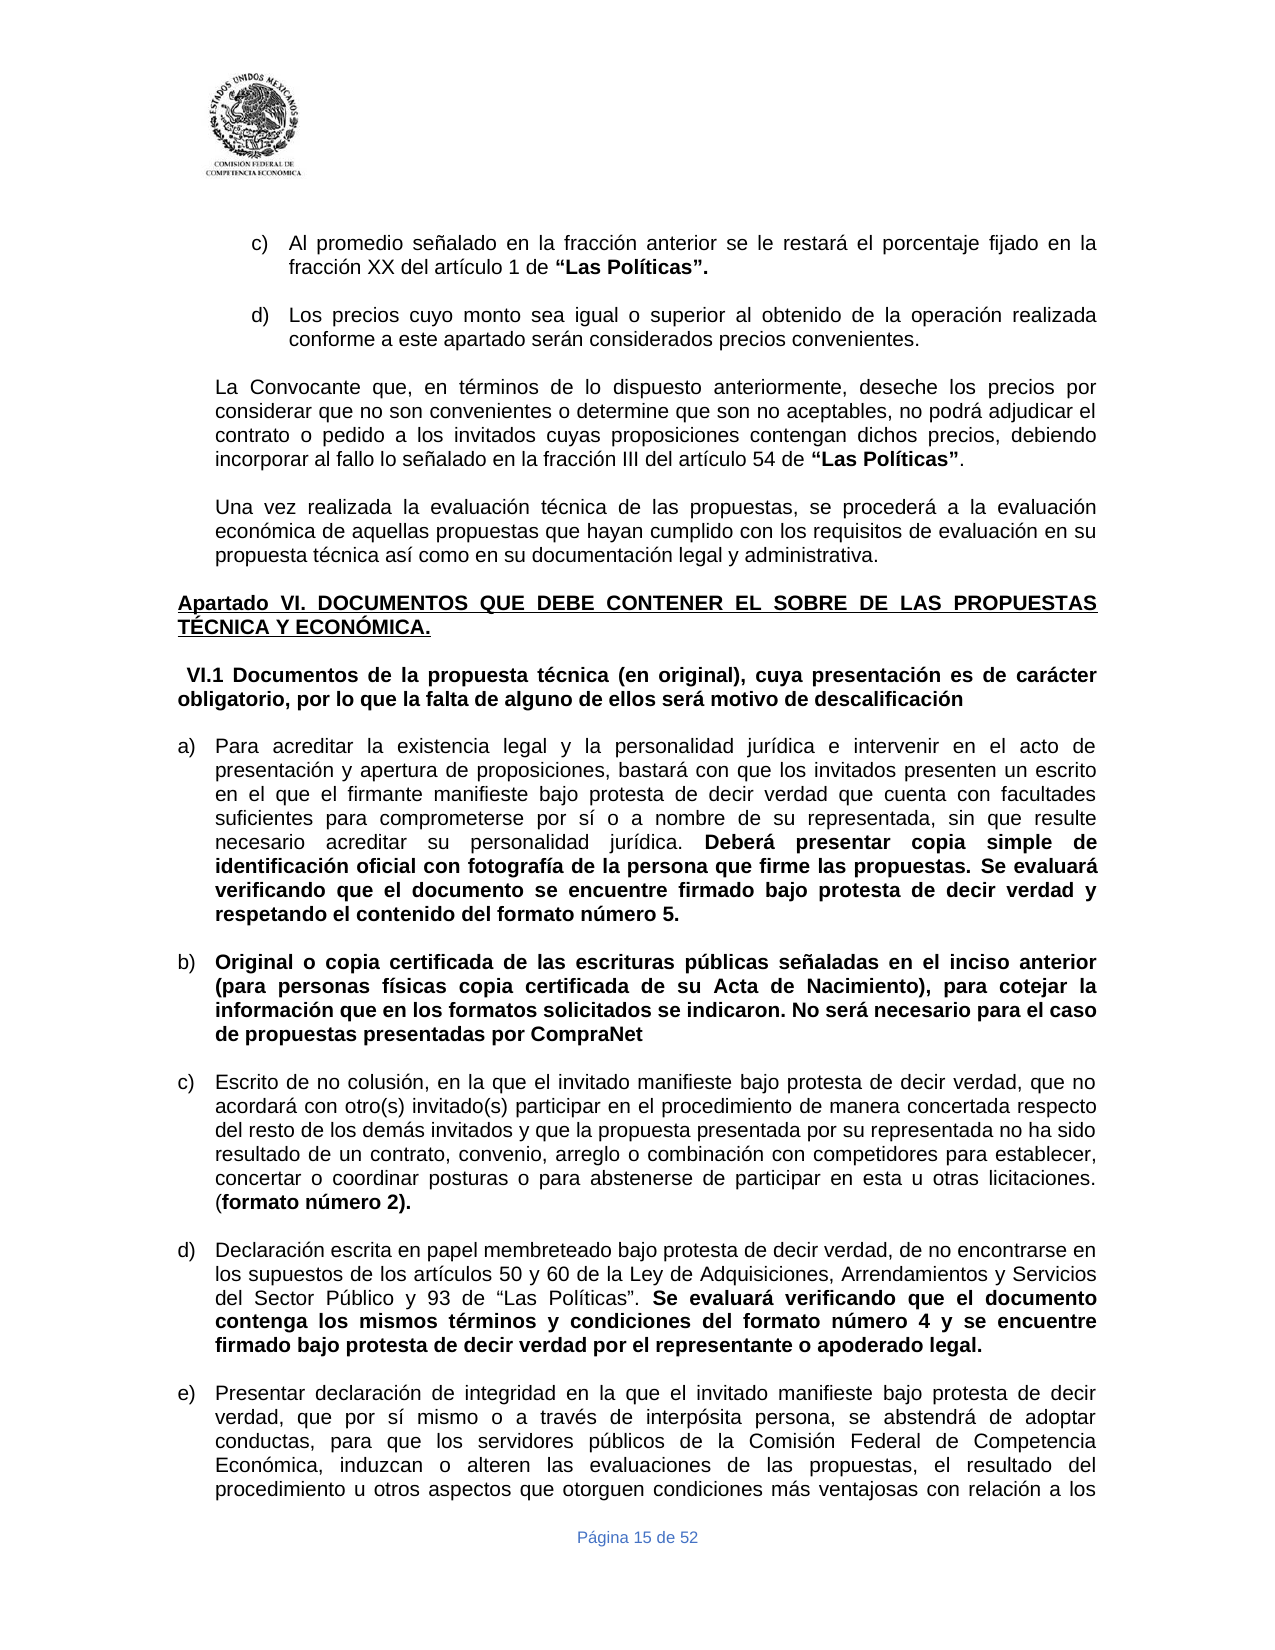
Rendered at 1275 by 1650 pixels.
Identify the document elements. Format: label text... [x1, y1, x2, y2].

list Apartado VI. DOCUMENTOS QUE DEBE CONTENER EL SOBRE DE LAS PROPUESTAS TÉCNICA Y ECONÓMICA. [177, 591, 1098, 612]
list Declaración escrita en papel membreteado bajo protesta de decir verdad, de no encontrarse en los supuestos de los artículos 50 y 60 de la Ley de Adquisiciones, Arrendamientos y Servicios del Sector Público y 93 de “Las Políticas”. Se evaluará verificando que el documento contenga los mismos términos y condiciones del formato número 4 y se encuentre firmado bajo protesta de decir verdad por el representante o apoderado legal. [177, 1237, 1098, 1357]
list Una vez realizada la evaluación técnica de las propuestas, se procederá a la evaluación económica de aquellas propuestas que hayan cumplido con los requisitos de evaluación en su propuesta técnica así como en su documentación legal y administrativa. [215, 495, 1098, 567]
text VI.1 Documentos de la propuesta técnica (en original), cuya presentación es de carácter obligatorio, por lo que la falta de alguno de ellos será motivo de descalificación [177, 662, 1098, 710]
list Original o copia certificada de las escrituras públicas señaladas en el inciso anterior (para personas físicas copia certificada de su Acta de Nacimiento), para cotejar la información que en los formatos solicitados se indicaron. No será necesario para el caso de propuestas presentadas por CompraNet [177, 950, 1098, 1046]
list Los precios cuyo monto sea igual o superior al obtenido de la operación realizada conforme a este apartado serán considerados precios convenientes. [251, 303, 1098, 351]
list Al promedio señalado en la fracción anterior se le restará el porcentaje fijado en la fracción XX del artículo 1 de “Las Políticas”. [251, 231, 1098, 279]
list Para acreditar la existencia legal y la personalidad jurídica e intervenir en el acto de presentación y apertura de proposiciones, bastará con que los invitados presenten un escrito en el que el firmante manifieste bajo protesta de decir verdad que cuenta con facultades suficientes para comprometerse por sí o a nombre de su representada, sin que resulte necesario acreditar su personalidad jurídica. Deberá presentar copia simple de identificación oficial con fotografía de la persona que firme las propuestas. Se evaluará verificando que el documento se encuentre firmado bajo protesta de decir verdad y respetando el contenido del formato número 5. [177, 734, 1098, 926]
picture [188, 73, 322, 179]
list Escrito de no colusión, en la que el invitado manifieste bajo protesta de decir verdad, que no acordará con otro(s) invitado(s) participar en el procedimiento de manera concertada respecto del resto de los demás invitados y que la propuesta presentada por su representada no ha sido resultado de un contrato, convenio, arreglo o combinación con competidores para establecer, concertar o coordinar posturas o para abstenerse de participar en esta u otras licitaciones. (formato número 2). [177, 1070, 1098, 1213]
list La Convocante que, en términos de lo dispuesto anteriormente, deseche los precios por considerar que no son convenientes o determine que son no aceptables, no podrá adjudicar el contrato o pedido a los invitados cuyas proposiciones contengan dichos precios, debiendo incorporar al fallo lo señalado en la fracción III del artículo 54 de “Las Políticas”. [215, 375, 1098, 471]
list Apartado VI. DOCUMENTOS QUE DEBE CONTENER EL SOBRE DE LAS PROPUESTAS TÉCNICA Y ECONÓMICA. [177, 613, 1098, 638]
